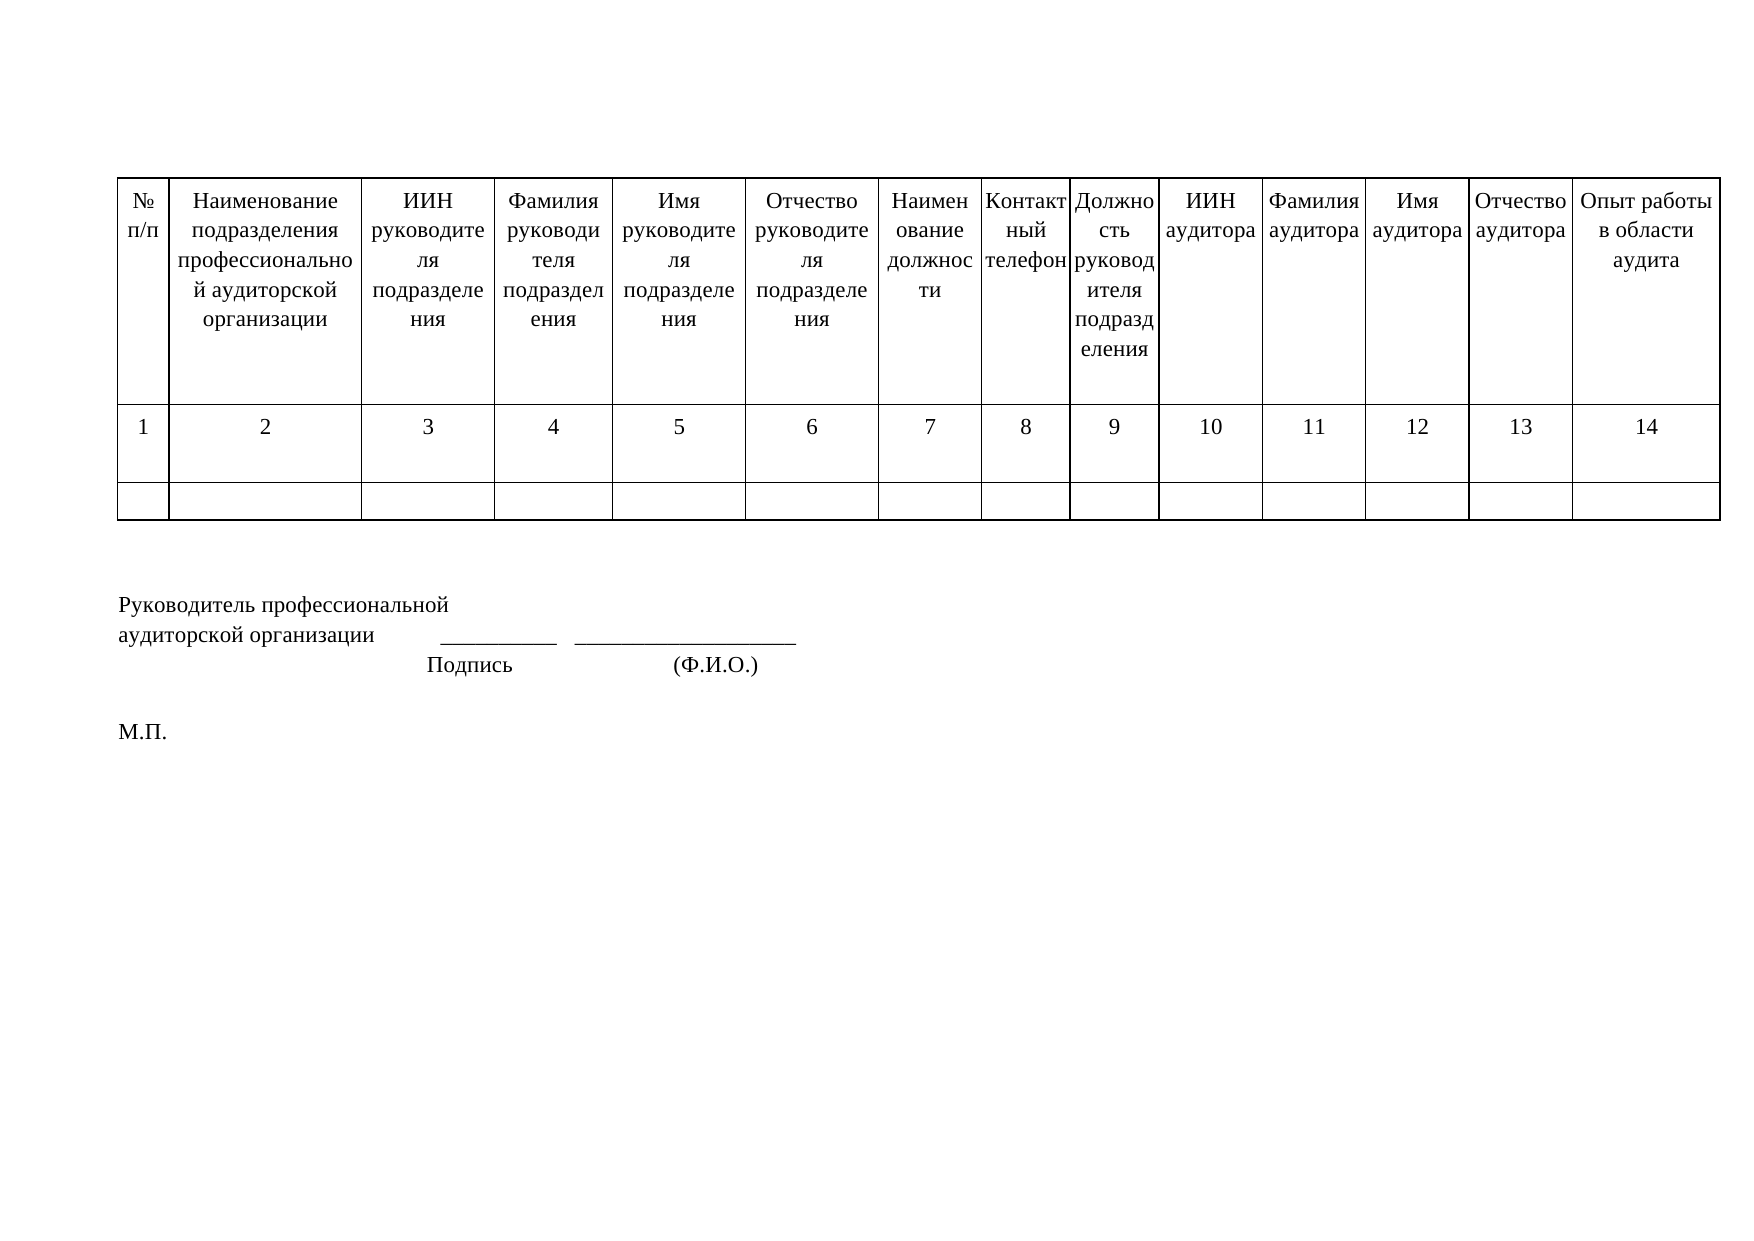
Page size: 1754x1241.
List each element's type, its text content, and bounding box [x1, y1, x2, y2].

table_cell [1160, 483, 1262, 519]
text Руководитель профессиональной аудиторской организации __________ ___________________ Подпись (Ф.И.О.) [118, 588, 1636, 677]
table_cell [1573, 483, 1719, 519]
table_cell 14 [1573, 405, 1719, 482]
table_header Фамилия аудитора [1263, 179, 1365, 404]
table_cell [982, 483, 1069, 519]
table_cell [1470, 483, 1572, 519]
table_header Отчество аудитора [1470, 179, 1572, 404]
table_cell [118, 483, 168, 519]
table_cell [1071, 483, 1158, 519]
table_cell [495, 483, 612, 519]
table_cell 8 [982, 405, 1069, 482]
table_header Опыт работы в области аудита [1573, 179, 1719, 404]
table_header Отчество руководителя подразделения [746, 179, 878, 404]
table_cell 12 [1366, 405, 1468, 482]
table_cell [1366, 483, 1468, 519]
table_cell [170, 483, 361, 519]
table_cell 2 [170, 405, 361, 482]
table_cell 6 [746, 405, 878, 482]
table_header Контактный телефон [982, 179, 1069, 404]
table_header ИИН аудитора [1160, 179, 1262, 404]
table_cell 4 [495, 405, 612, 482]
text М.П. [118, 714, 1636, 744]
table_cell [1263, 483, 1365, 519]
table_cell [613, 483, 745, 519]
table_header № п/п [118, 179, 168, 404]
table_cell 13 [1470, 405, 1572, 482]
table_header Имя руководителя подразделения [613, 179, 745, 404]
table_header Наименование должности [879, 179, 981, 404]
table_header Наименование подразделения профессиональной аудиторской организации [170, 179, 361, 404]
table_header ИИН руководителя подразделения [362, 179, 494, 404]
table_cell 5 [613, 405, 745, 482]
table_cell [362, 483, 494, 519]
table_cell 1 [118, 405, 168, 482]
table_cell 9 [1071, 405, 1158, 482]
table_header Фамилия руководителя подразделения [495, 179, 612, 404]
table_cell 10 [1160, 405, 1262, 482]
table_header Имя аудитора [1366, 179, 1468, 404]
table_cell 3 [362, 405, 494, 482]
table_cell [746, 483, 878, 519]
table_cell 11 [1263, 405, 1365, 482]
table_header Должность руководителя подразделения [1071, 179, 1158, 404]
table_cell 7 [879, 405, 981, 482]
table_cell [879, 483, 981, 519]
